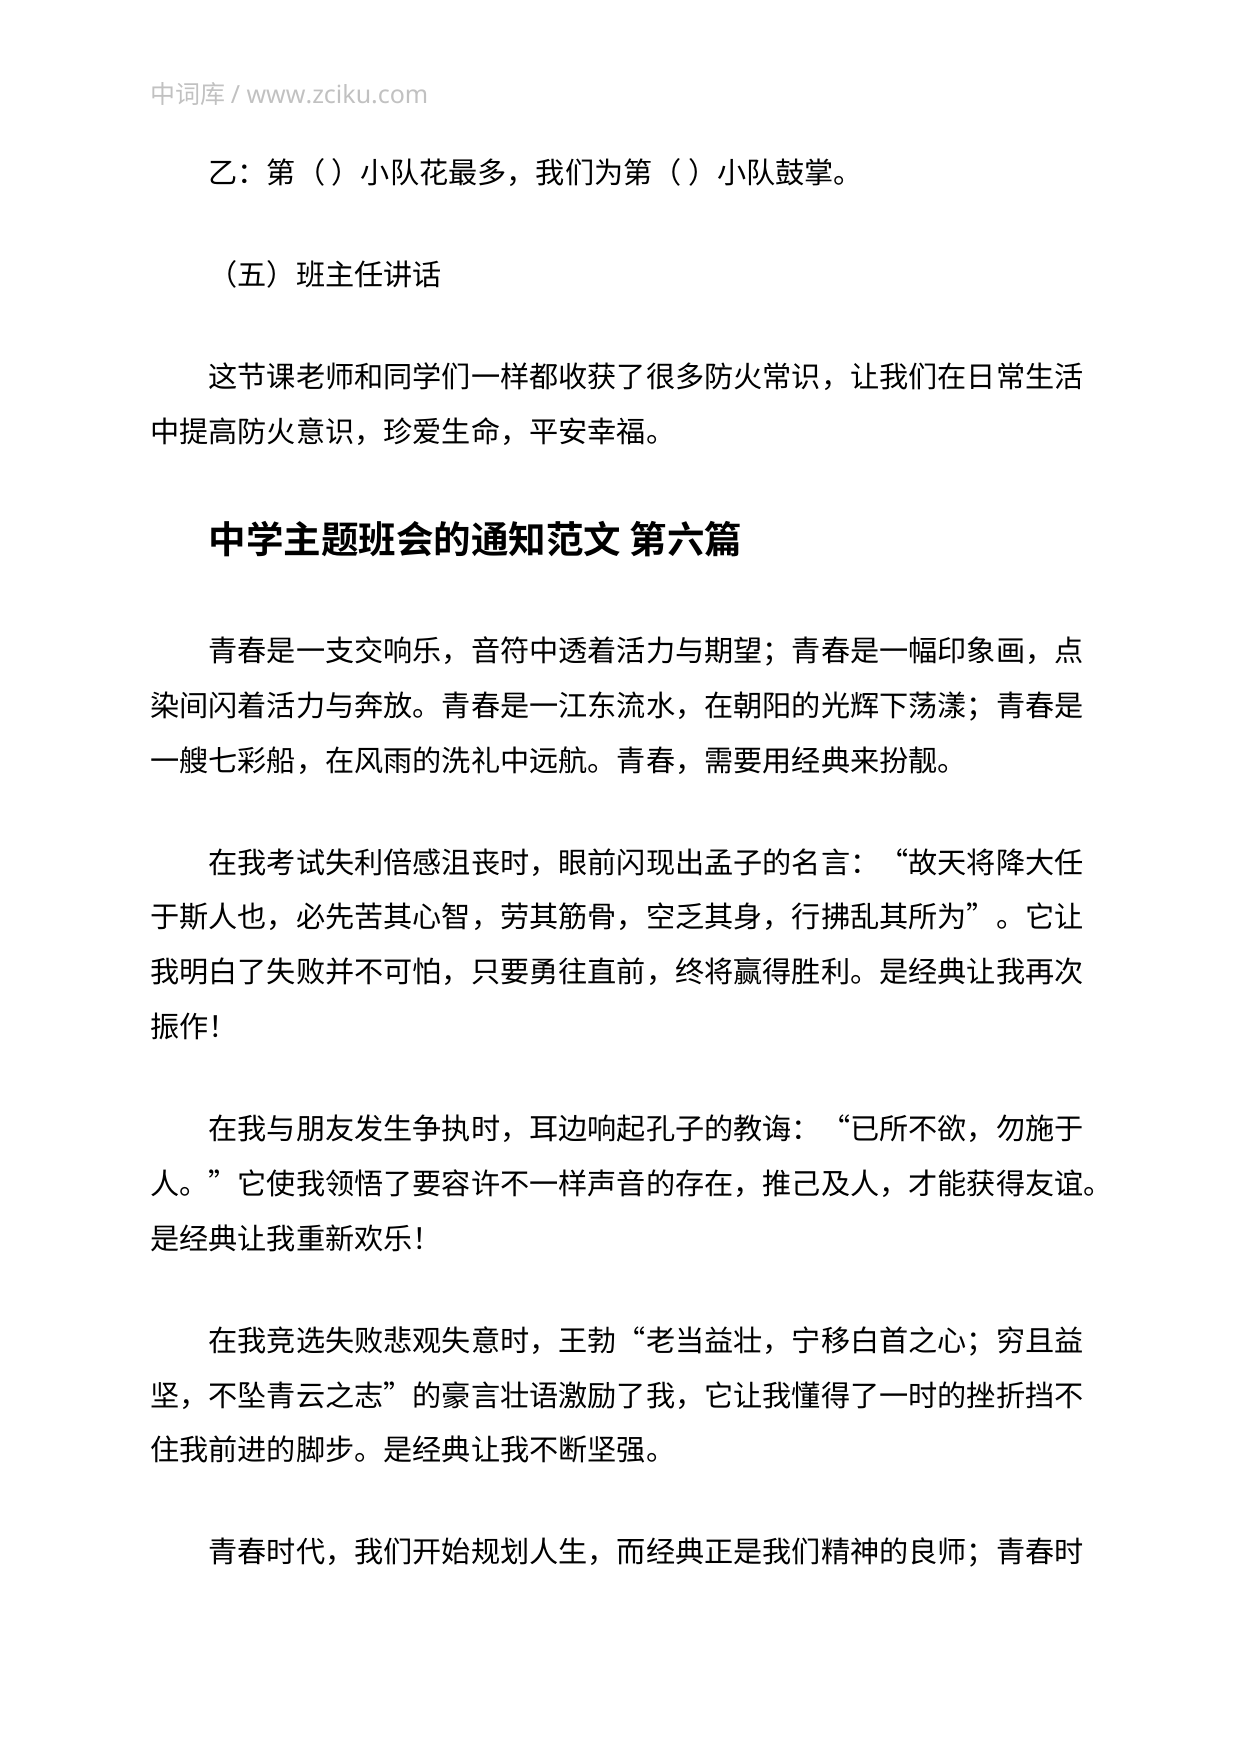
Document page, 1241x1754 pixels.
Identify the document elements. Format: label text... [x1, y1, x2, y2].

text 在我与朋友发生争执时，耳边响起孔子的教诲：“已所不欲，勿施于人。”它使我领悟了要容许不一样声音的存在，推己及人，才能获得友谊。是经典让我重新欢乐！ [150, 1106, 1090, 1258]
text 乙：第（ ）小队花最多，我们为第（ ）小队鼓掌。 [150, 150, 1090, 192]
text 青春是一支交响乐，音符中透着活力与期望；青春是一幅印象画，点染间闪着活力与奔放。青春是一江东流水，在朝阳的光辉下荡漾；青春是一艘七彩船，在风雨的洗礼中远航。青春，需要用经典来扮靓。 [150, 628, 1090, 780]
text 这节课老师和同学们一样都收获了很多防火常识，让我们在日常生活中提高防火意识，珍爱生命，平安幸福。 [150, 353, 1090, 451]
text （五）班主任讲话 [150, 252, 1090, 294]
text 在我考试失利倍感沮丧时，眼前闪现出孟子的名言：“故天将降大任于斯人也，必先苦其心智，劳其筋骨，空乏其身，行拂乱其所为”。它让我明白了失败并不可怕，只要勇往直前，终将赢得胜利。是经典让我再次振作！ [150, 839, 1090, 1046]
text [150, 1529, 1090, 1571]
text 在我竞选失败悲观失意时，王勃“老当益壮，宁移白首之心；穷且益坚，不坠青云之志”的豪言壮语激励了我，它让我懂得了一时的挫折挡不住我前进的脚步。是经典让我不断坚强。 [150, 1317, 1090, 1469]
text 中学主题班会的通知范文 第六篇 [150, 510, 1090, 564]
